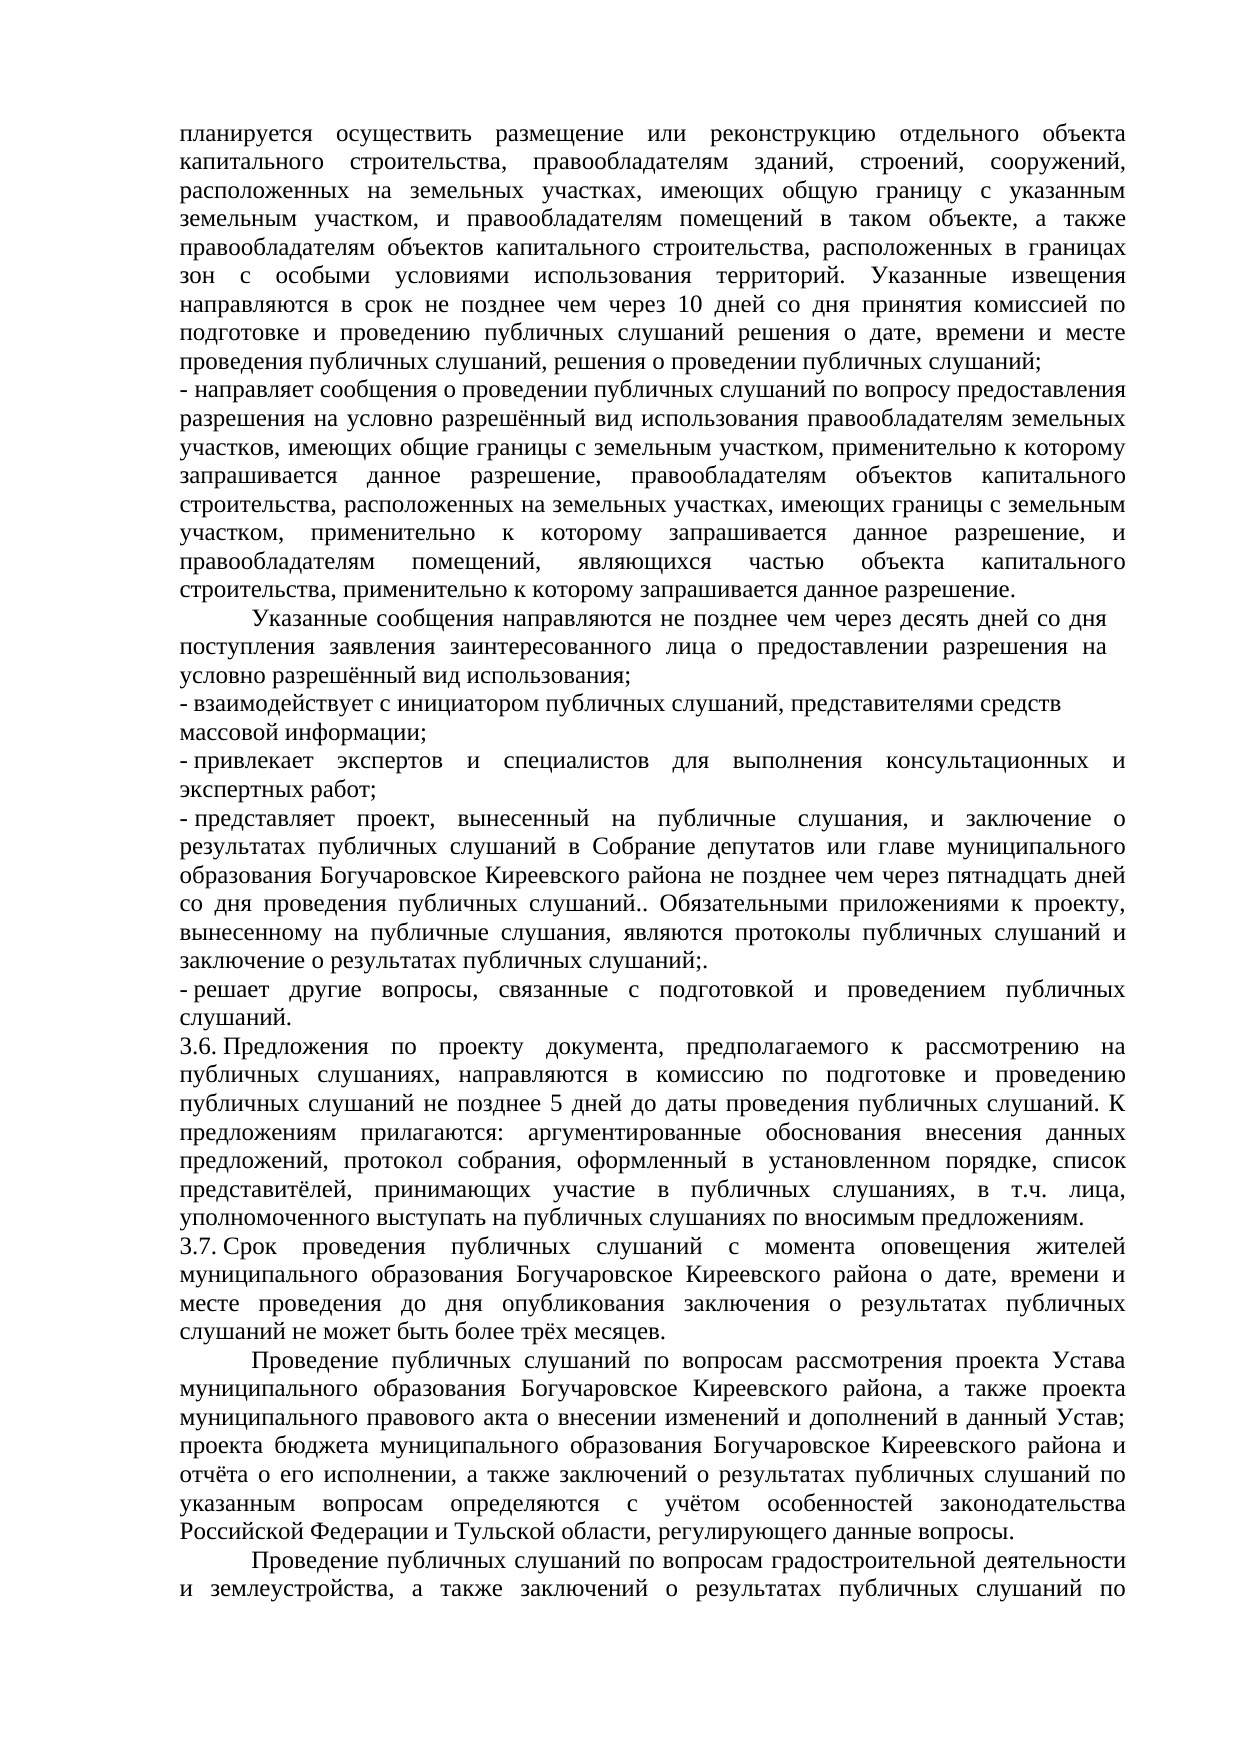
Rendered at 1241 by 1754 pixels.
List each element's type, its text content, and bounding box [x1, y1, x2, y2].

list решает другие вопросы, связанные с подготовкой и проведением публичных слушаний. [179, 974, 1127, 1031]
text Проведение публичных слушаний по вопросам рассмотрения проекта Устава муниципального образования Богучаровское Киреевского района, а также проекта муниципального правового акта о внесении изменений и дополнений в данный Устав; проекта бюджета муниципального образования Богучаровское Киреевского района и отчёта о его исполнении, а также заключений о результатах публичных слушаний по указанным вопросам определяются с учётом особенностей законодательства Российской Федерации и Тульской области, регулирующего данные вопросы. [179, 1345, 1127, 1545]
list представляет проект, вынесенный на публичные слушания, и заключение о результатах публичных слушаний в Собрание депутатов или главе муниципального образования Богучаровское Киреевского района не позднее чем через пятнадцать дней со дня проведения публичных слушаний.. Обязательными приложениями к проекту, вынесенному на публичные слушания, являются протоколы публичных слушаний и заключение о результатах публичных слушаний;. [179, 803, 1127, 974]
list взаимодействует с инициатором публичных слушаний, представителями средств массовой информации; [179, 689, 1062, 746]
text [179, 1545, 1127, 1602]
list привлекает экспертов и специалистов для выполнения консультационных и экспертных работ; [179, 746, 1127, 803]
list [179, 118, 1127, 375]
list Срок проведения публичных слушаний с момента оповещения жителей муниципального образования Богучаровское Киреевского района о дате, времени и месте проведения до дня опубликования заключения о результатах публичных слушаний не может быть более трёх месяцев. [179, 1231, 1127, 1345]
list Предложения по проекту документа, предполагаемого к рассмотрению на публичных слушаниях, направляются в комиссию по подготовке и проведению публичных слушаний не позднее 5 дней до даты проведения публичных слушаний. К предложениям прилагаются: аргументированные обоснования внесения данных предложений, протокол собрания, оформленный в установленном порядке, список представитёлей, принимающих участие в публичных слушаниях, в т.ч. лица, уполномоченного выступать на публичных слушаниях по вносимым предложениям. [179, 1031, 1127, 1231]
list направляет сообщения о проведении публичных слушаний по вопросу предоставления разрешения на условно разрешённый вид использования правообладателям земельных участков, имеющих общие границы с земельным участком, применительно к которому запрашивается данное разрешение, правообладателям объектов капитального строительства, расположенных на земельных участках, имеющих границы с земельным участком, применительно к которому запрашивается данное разрешение, и правообладателям помещений, являющихся частью объекта капитального строительства, применительно к которому запрашивается данное разрешение. [179, 375, 1127, 603]
text Указанные сообщения направляются не позднее чем через десять дней со дня поступления заявления заинтересованного лица о предоставлении разрешения на условно разрешённый вид использования; [179, 603, 1108, 689]
